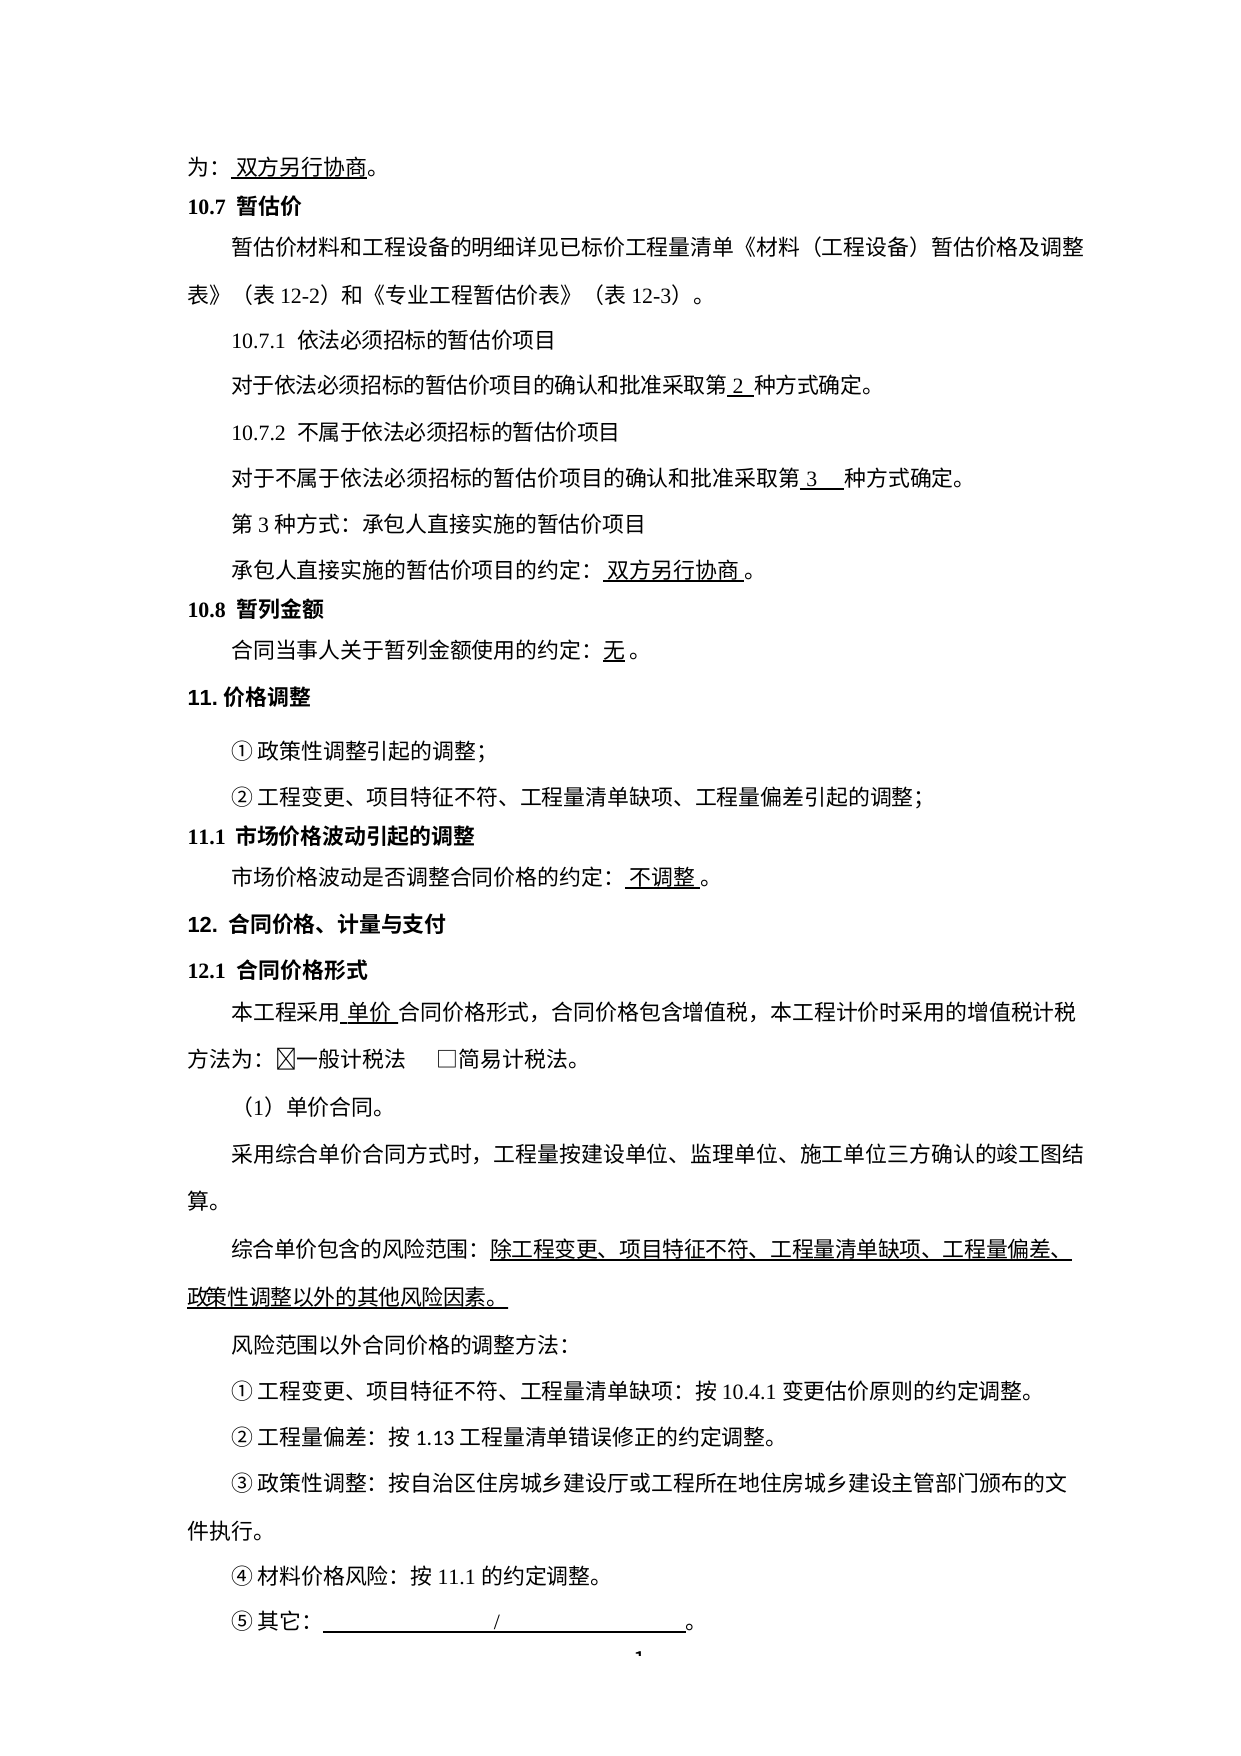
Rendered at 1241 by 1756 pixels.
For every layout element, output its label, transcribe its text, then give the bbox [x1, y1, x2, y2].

text ①政策性调整引起的调整； [231, 734, 1211, 766]
subtitle 市场价格波动引起的调整 [187, 819, 1211, 851]
list 不属于依法必须招标的暂估价项目 [231, 414, 1211, 446]
text 承包人直接实施的暂估价项目的约定： 双方另行协商 。 [231, 553, 1211, 585]
text ③政策性调整：按自治区住房城乡建设厅或工程所在地住房城乡建设主管部门颁布的文件执行。 [187, 1466, 1085, 1546]
text 合同当事人关于暂列金额使用的约定：无 。 [231, 633, 1211, 665]
text ②工程变更、项目特征不符、工程量清单缺项、工程量偏差引起的调整； [231, 780, 1211, 812]
subtitle 合同价格、计量与支付 [187, 907, 1211, 939]
text 本工程采用 单价 合同价格形式，合同价格包含增值税，本工程计价时采用的增值税计税方法为：一般计税法 □简易计税法。 [187, 995, 1085, 1074]
text 对于不属于依法必须招标的暂估价项目的确认和批准采取第 3 种方式确定。 [231, 461, 1211, 492]
text ②工程量偏差：按 1.13 工程量清单错误修正的约定调整。 [231, 1420, 1211, 1452]
text 采用综合单价合同方式时，工程量按建设单位、监理单位、施工单位三方确认的竣工图结算。 [187, 1137, 1085, 1216]
subtitle 暂估价 [187, 189, 1211, 221]
subtitle 价格调整 [187, 680, 1211, 712]
list 合同价格形式 [187, 953, 1211, 985]
text ⑤其它： / 。 [231, 1604, 1211, 1636]
text 对于依法必须招标的暂估价项目的确认和批准采取第 2 种方式确定。 [231, 368, 1211, 400]
text 暂估价材料和工程设备的明细详见已标价工程量清单《材料（工程设备）暂估价格及调整表》（表 12-2）和《专业工程暂估价表》（表 12-3）。 [187, 230, 1085, 310]
text ④材料价格风险：按 11.1 的约定调整。 [231, 1562, 1211, 1590]
subtitle 暂列金额 [187, 592, 1211, 624]
text 为： 双方另行协商。 [187, 150, 1211, 182]
text （1）单价合同。 [231, 1090, 1211, 1122]
text 综合单价包含的风险范围：除工程变更、项目特征不符、工程量清单缺项、工程量偏差、政策性调整以外的其他风险因素。 [187, 1232, 1085, 1312]
text 风险范围以外合同价格的调整方法： [231, 1328, 1211, 1359]
text ①工程变更、项目特征不符、工程量清单缺项：按 10.4.1 变更估价原则的约定调整。 [231, 1374, 1211, 1406]
text 市场价格波动是否调整合同价格的约定： 不调整 。 [231, 860, 1211, 892]
list 依法必须招标的暂估价项目 [231, 326, 1211, 354]
text 第 3 种方式：承包人直接实施的暂估价项目 [231, 507, 1211, 539]
